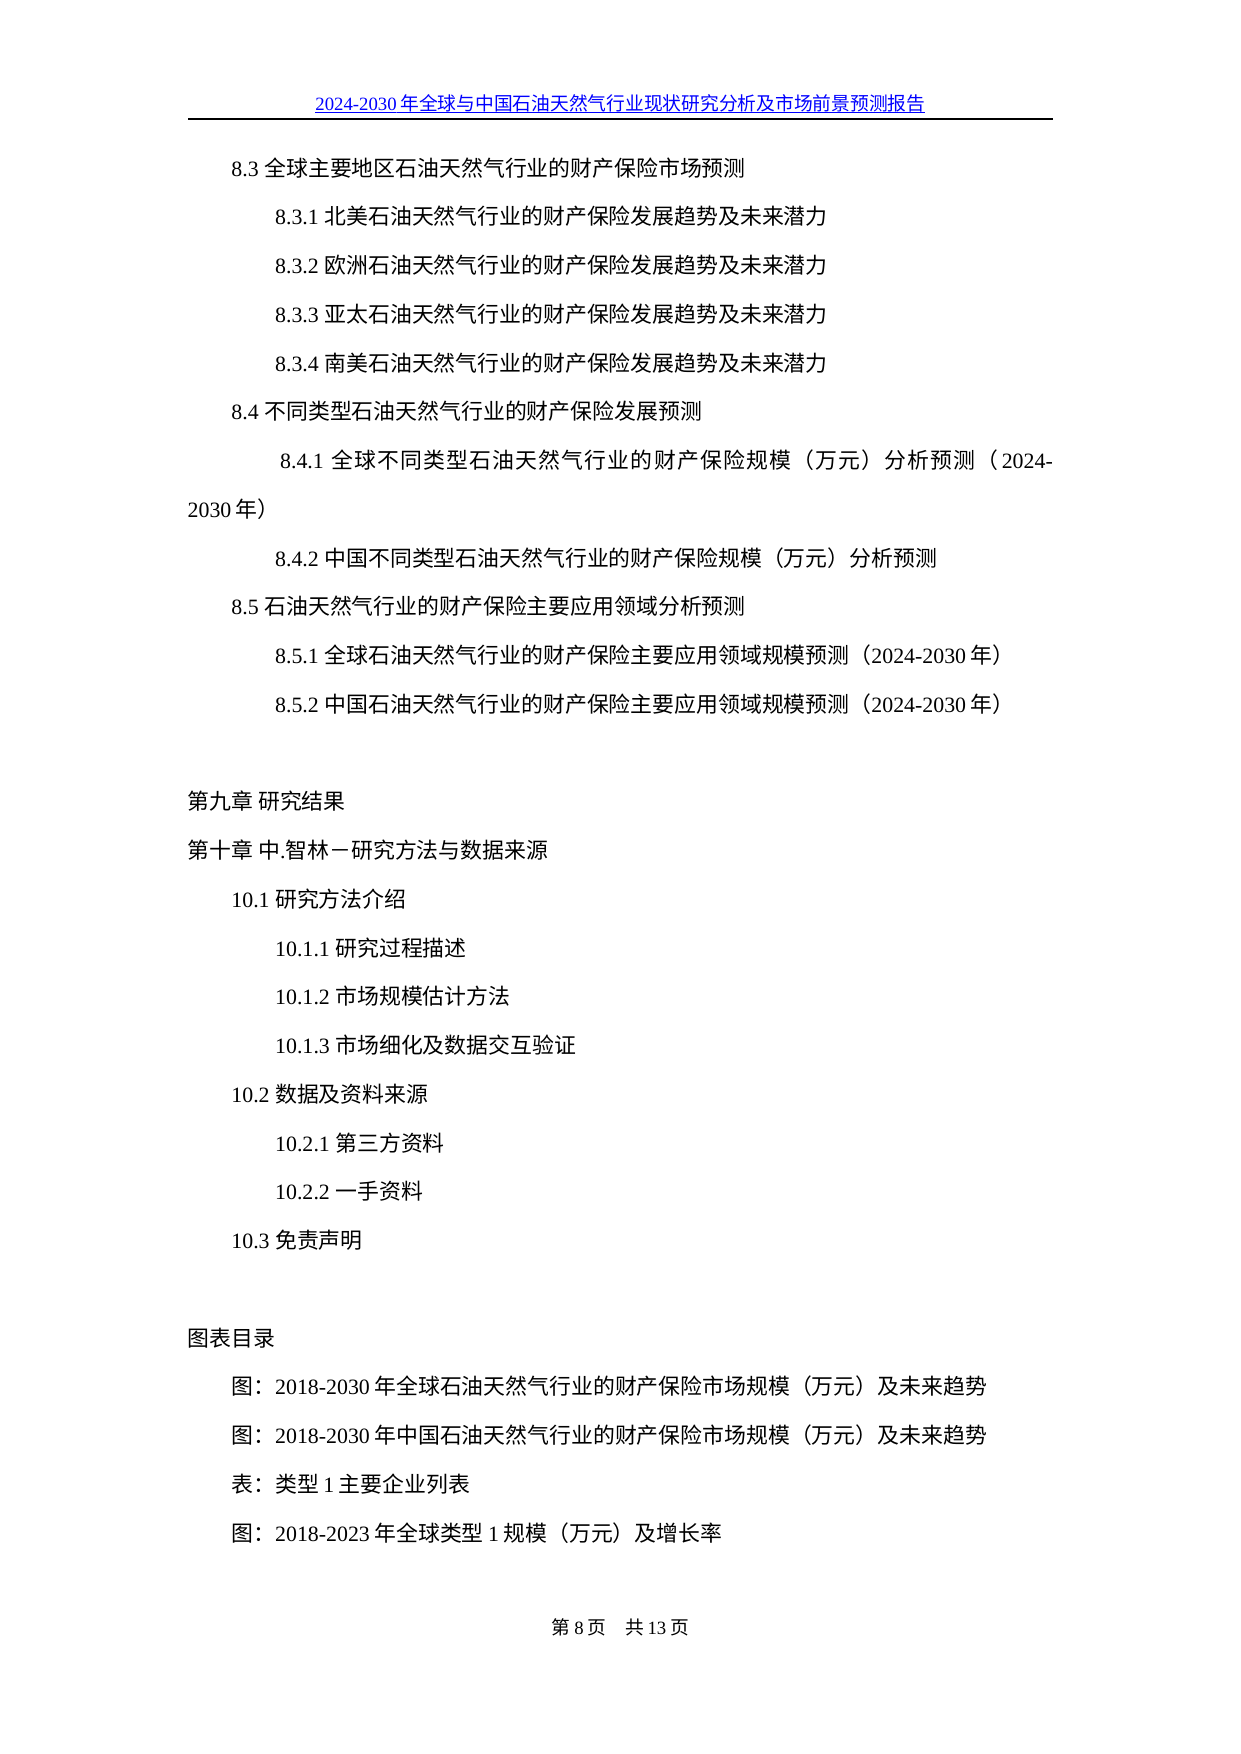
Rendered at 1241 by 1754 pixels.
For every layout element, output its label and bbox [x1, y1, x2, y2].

text [187, 150, 1053, 1548]
